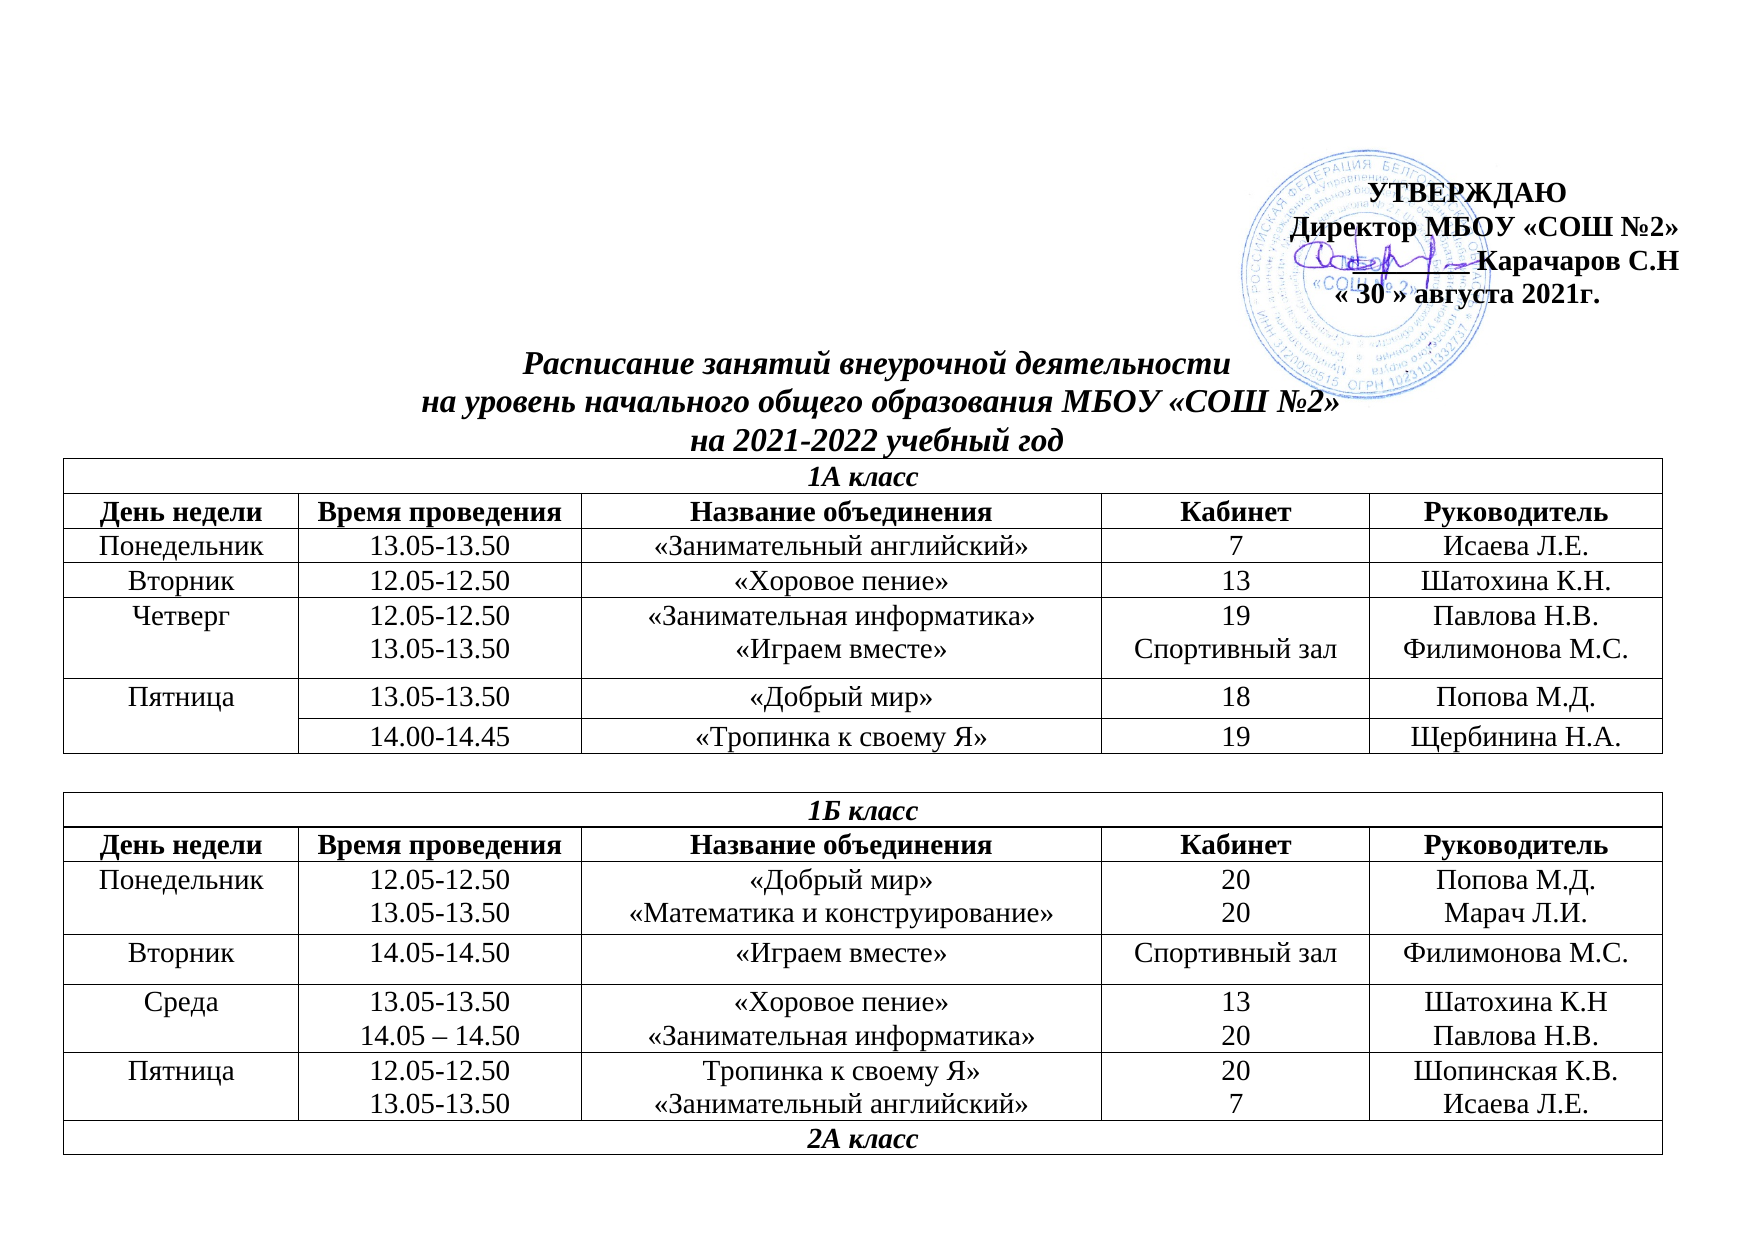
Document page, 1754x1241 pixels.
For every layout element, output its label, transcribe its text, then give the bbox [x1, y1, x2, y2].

text Расписание занятий внеурочной деятельности [75, 343, 1679, 382]
table_cell 7 [1102, 529, 1369, 562]
table_cell 14.00-14.45 [299, 719, 581, 752]
table_cell Кабинет [1102, 494, 1369, 527]
table_cell Филимонова М.С. [1370, 935, 1662, 983]
text ________ Карачаров С.Н [75, 243, 1679, 276]
picture [1236, 146, 1502, 176]
table_cell Вторник [64, 935, 298, 983]
table_cell День недели [64, 494, 298, 527]
table_cell 18 [1102, 679, 1369, 718]
table_cell Спортивный зал [1102, 935, 1369, 983]
table_cell Время проведения [299, 494, 581, 527]
table_cell Четверг [64, 598, 298, 678]
table_cell «Добрый мир» [582, 679, 1101, 718]
table_cell 12.05-12.50 [299, 563, 581, 597]
table_cell 13 [1102, 563, 1369, 597]
table_cell Руководитель [1370, 494, 1662, 527]
table_cell Кабинет [1102, 828, 1369, 861]
table_cell 14.05-14.50 [299, 935, 581, 983]
table_cell «Играем вместе» [582, 935, 1101, 983]
table_cell Название объединения [582, 828, 1101, 861]
text УТВЕРЖДАЮ [1181, 176, 1679, 209]
table_cell Вторник [64, 563, 298, 597]
table_cell Понедельник [64, 862, 298, 934]
table_cell Тропинка к своему Я» «Занимательный английский» [582, 1053, 1101, 1120]
table_cell Щербинина Н.А. [1370, 719, 1662, 752]
table_cell 19 Спортивный зал [1102, 598, 1369, 678]
table_cell Шатохина К.Н. [1370, 563, 1662, 597]
table_cell День недели [64, 828, 298, 861]
table_cell «Занимательная информатика» «Играем вместе» [582, 598, 1101, 678]
table_cell 13.05-13.50 [299, 529, 581, 562]
table_header 1Б класс [64, 793, 1662, 826]
table_header 1А класс [64, 459, 1662, 493]
text « 30 » августа 2021г. [1181, 276, 1679, 310]
text Директор МБОУ «СОШ №2» [75, 209, 1679, 243]
table_cell Руководитель [1370, 828, 1662, 861]
table_cell 12.05-12.50 13.05-13.50 [299, 862, 581, 934]
table_cell 13.05-13.50 [299, 679, 581, 718]
text на 2021-2022 учебный год [75, 420, 1679, 458]
table_cell Пятница [64, 679, 298, 752]
table_cell 12.05-12.50 13.05-13.50 [299, 1053, 581, 1120]
table_cell 12.05-12.50 13.05-13.50 [299, 598, 581, 678]
table_cell Исаева Л.Е. [1370, 529, 1662, 562]
text на уровень начального общего образования МБОУ «СОШ №2» [75, 382, 1679, 420]
table_cell 13 20 [1102, 985, 1369, 1052]
table_cell 19 [1102, 719, 1369, 752]
table_cell Шатохина К.Н Павлова Н.В. [1370, 985, 1662, 1052]
table_cell «Занимательный английский» [582, 529, 1101, 562]
table_cell Среда [64, 985, 298, 1052]
table_cell Шопинская К.В. Исаева Л.Е. [1370, 1053, 1662, 1120]
table_cell Понедельник [64, 529, 298, 562]
table_cell 2А класс [64, 1121, 1662, 1154]
table_cell 13.05-13.50 14.05 – 14.50 [299, 985, 581, 1052]
table_cell Павлова Н.В. Филимонова М.С. [1370, 598, 1662, 678]
table_cell Пятница [64, 1053, 298, 1120]
picture [1236, 310, 1502, 343]
table_cell Попова М.Д. Марач Л.И. [1370, 862, 1662, 934]
table_cell «Добрый мир» «Математика и конструирование» [582, 862, 1101, 934]
table_cell «Хоровое пение» [582, 563, 1101, 597]
table_cell 20 7 [1102, 1053, 1369, 1120]
table_cell Название объединения [582, 494, 1101, 527]
table_cell 20 20 [1102, 862, 1369, 934]
table_cell Попова М.Д. [1370, 679, 1662, 718]
table_cell Время проведения [299, 828, 581, 861]
table_cell «Тропинка к своему Я» [582, 719, 1101, 752]
table_cell «Хоровое пение» «Занимательная информатика» [582, 985, 1101, 1052]
